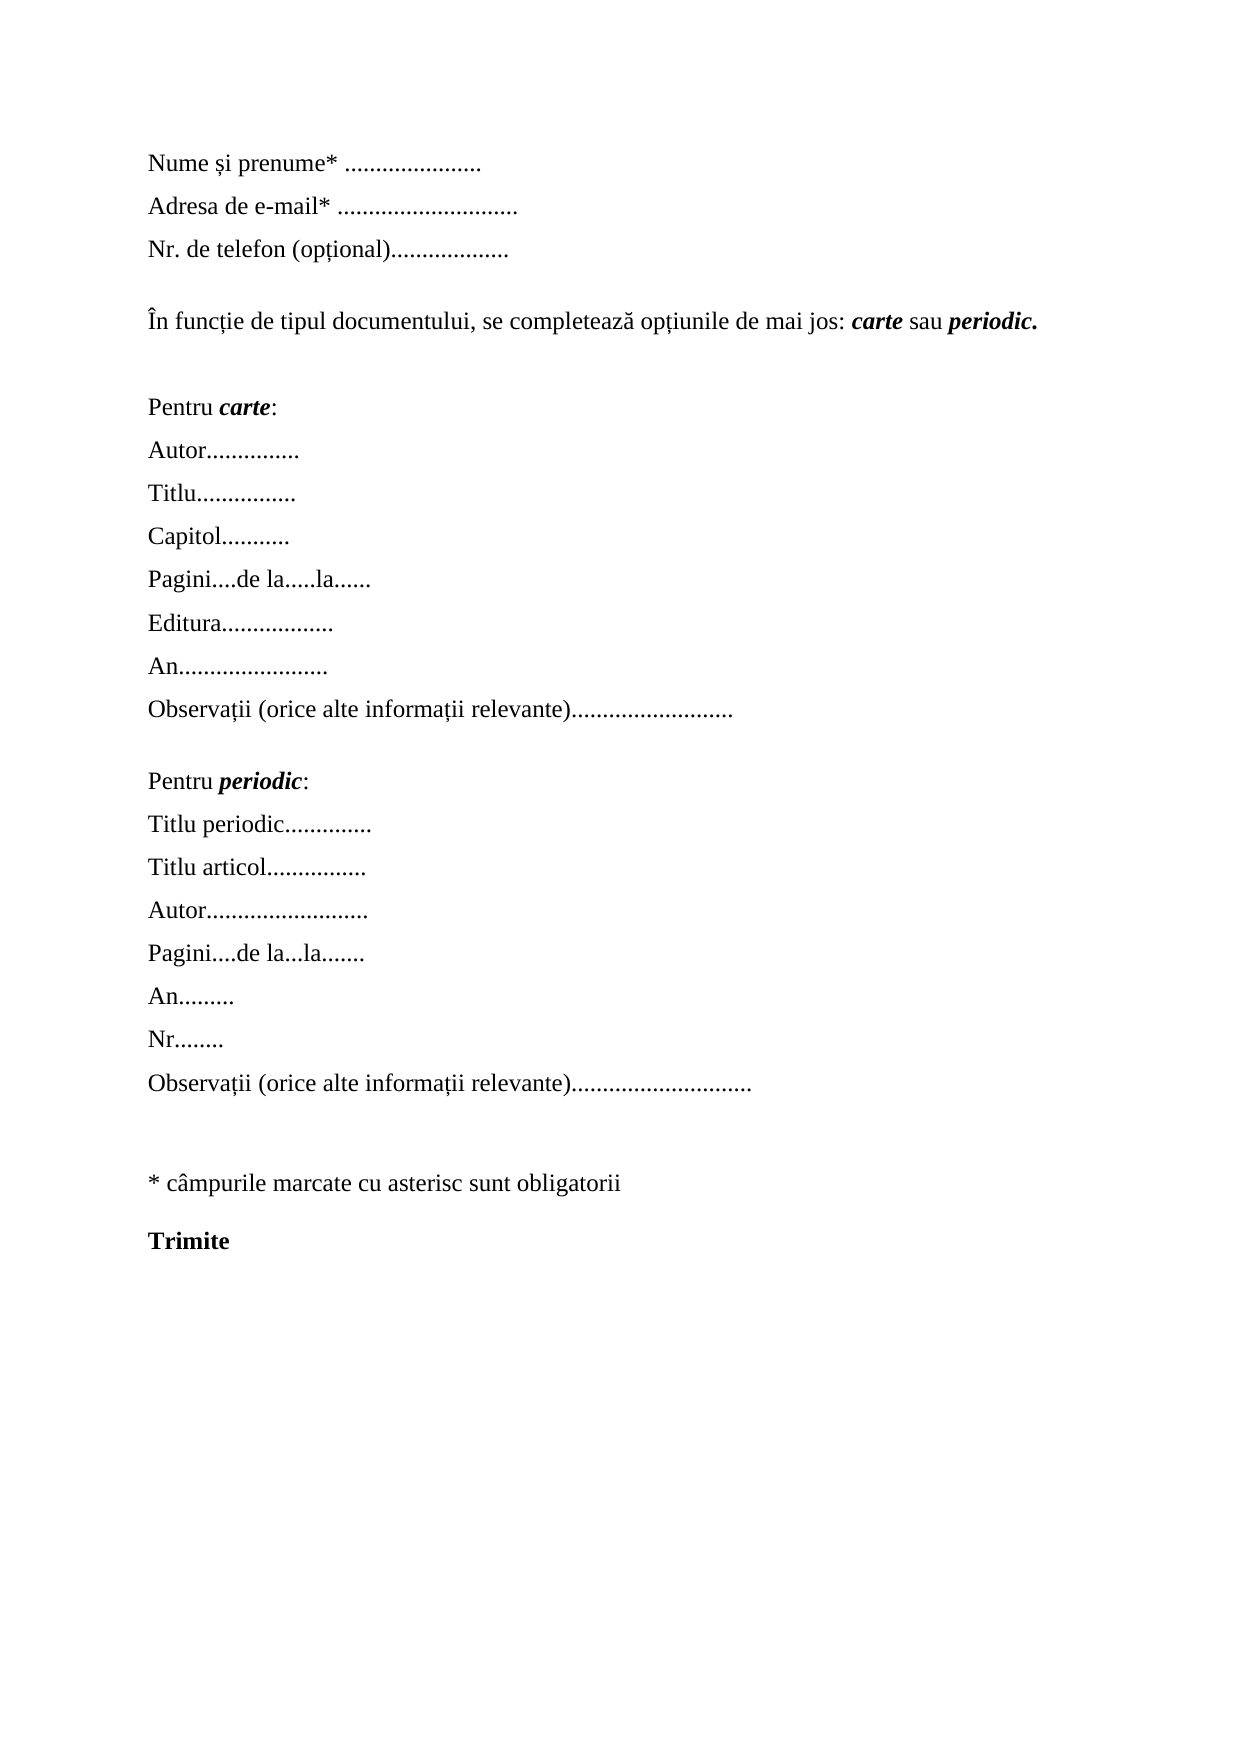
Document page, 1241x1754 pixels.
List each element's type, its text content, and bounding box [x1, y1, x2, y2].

text An......... [148, 981, 1093, 1010]
text Nr........ [148, 1024, 1093, 1053]
text Titlu articol................ [148, 852, 1093, 881]
text Titlu periodic.............. [148, 809, 1093, 838]
text Adresa de e-mail* ............................. [148, 191, 1093, 219]
text Observații (orice alte informații relevante)............................. [148, 1068, 1093, 1096]
text Trimite [148, 1226, 1093, 1254]
text Editura.................. [148, 608, 1093, 636]
text Pagini....de la...la....... [148, 938, 1093, 967]
text Pagini....de la.....la...... [148, 564, 1093, 593]
text În funcție de tipul documentului, se completează opțiunile de mai jos: carte sau periodic. [148, 306, 1093, 334]
text * câmpurile marcate cu asterisc sunt obligatorii [148, 1168, 1093, 1197]
text Capitol........... [148, 521, 1093, 550]
text Pentru carte: [148, 392, 1093, 421]
text Pentru periodic: [148, 766, 1093, 794]
text Titlu................ [148, 478, 1093, 507]
text Observații (orice alte informații relevante).......................... [148, 694, 1093, 723]
text Autor.......................... [148, 895, 1093, 924]
text Autor............... [148, 435, 1093, 464]
text Nume și prenume* ...................... [148, 148, 1093, 176]
text An........................ [148, 651, 1093, 679]
text Nr. de telefon (opțional)................... [148, 234, 1093, 263]
